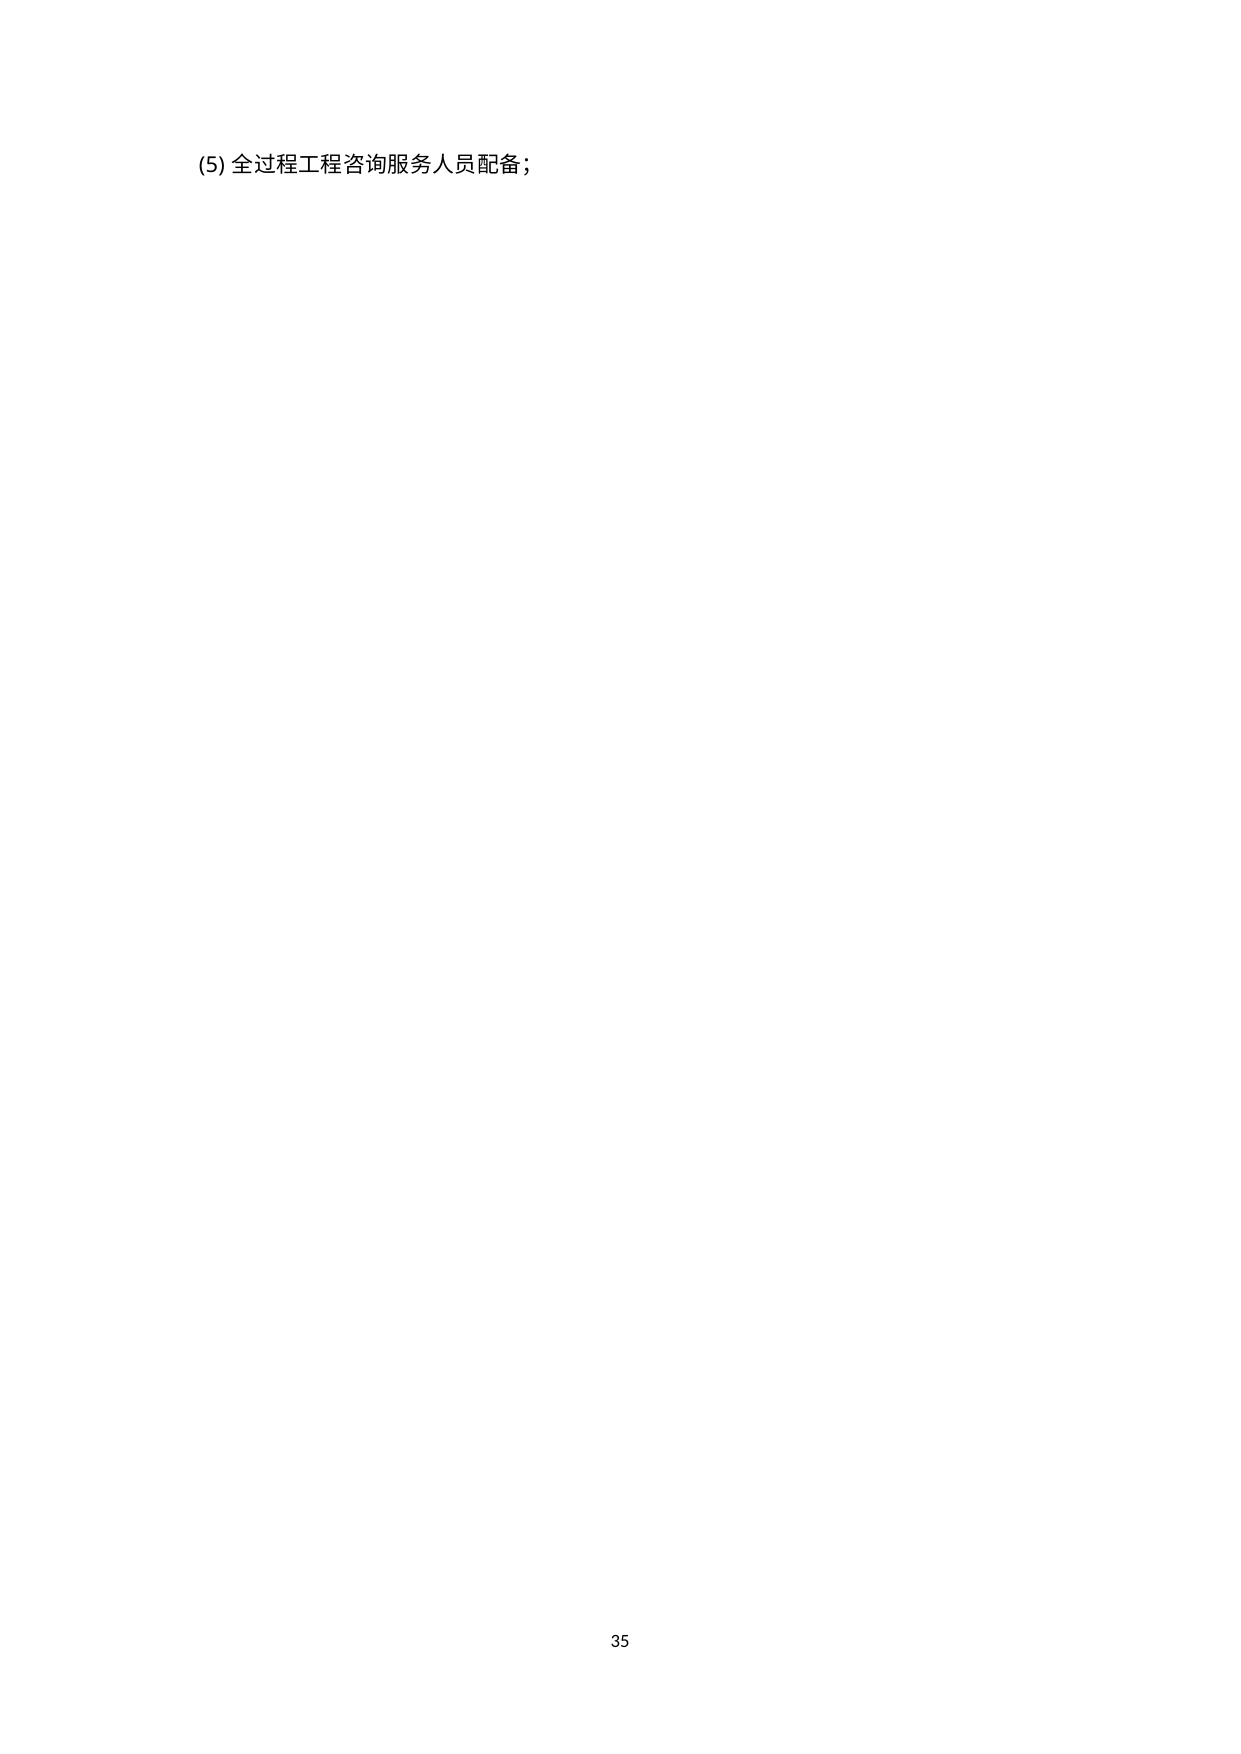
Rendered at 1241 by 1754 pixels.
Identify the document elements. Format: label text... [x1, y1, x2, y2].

text (5) 全过程工程咨询服务人员配备； [198, 149, 1079, 178]
